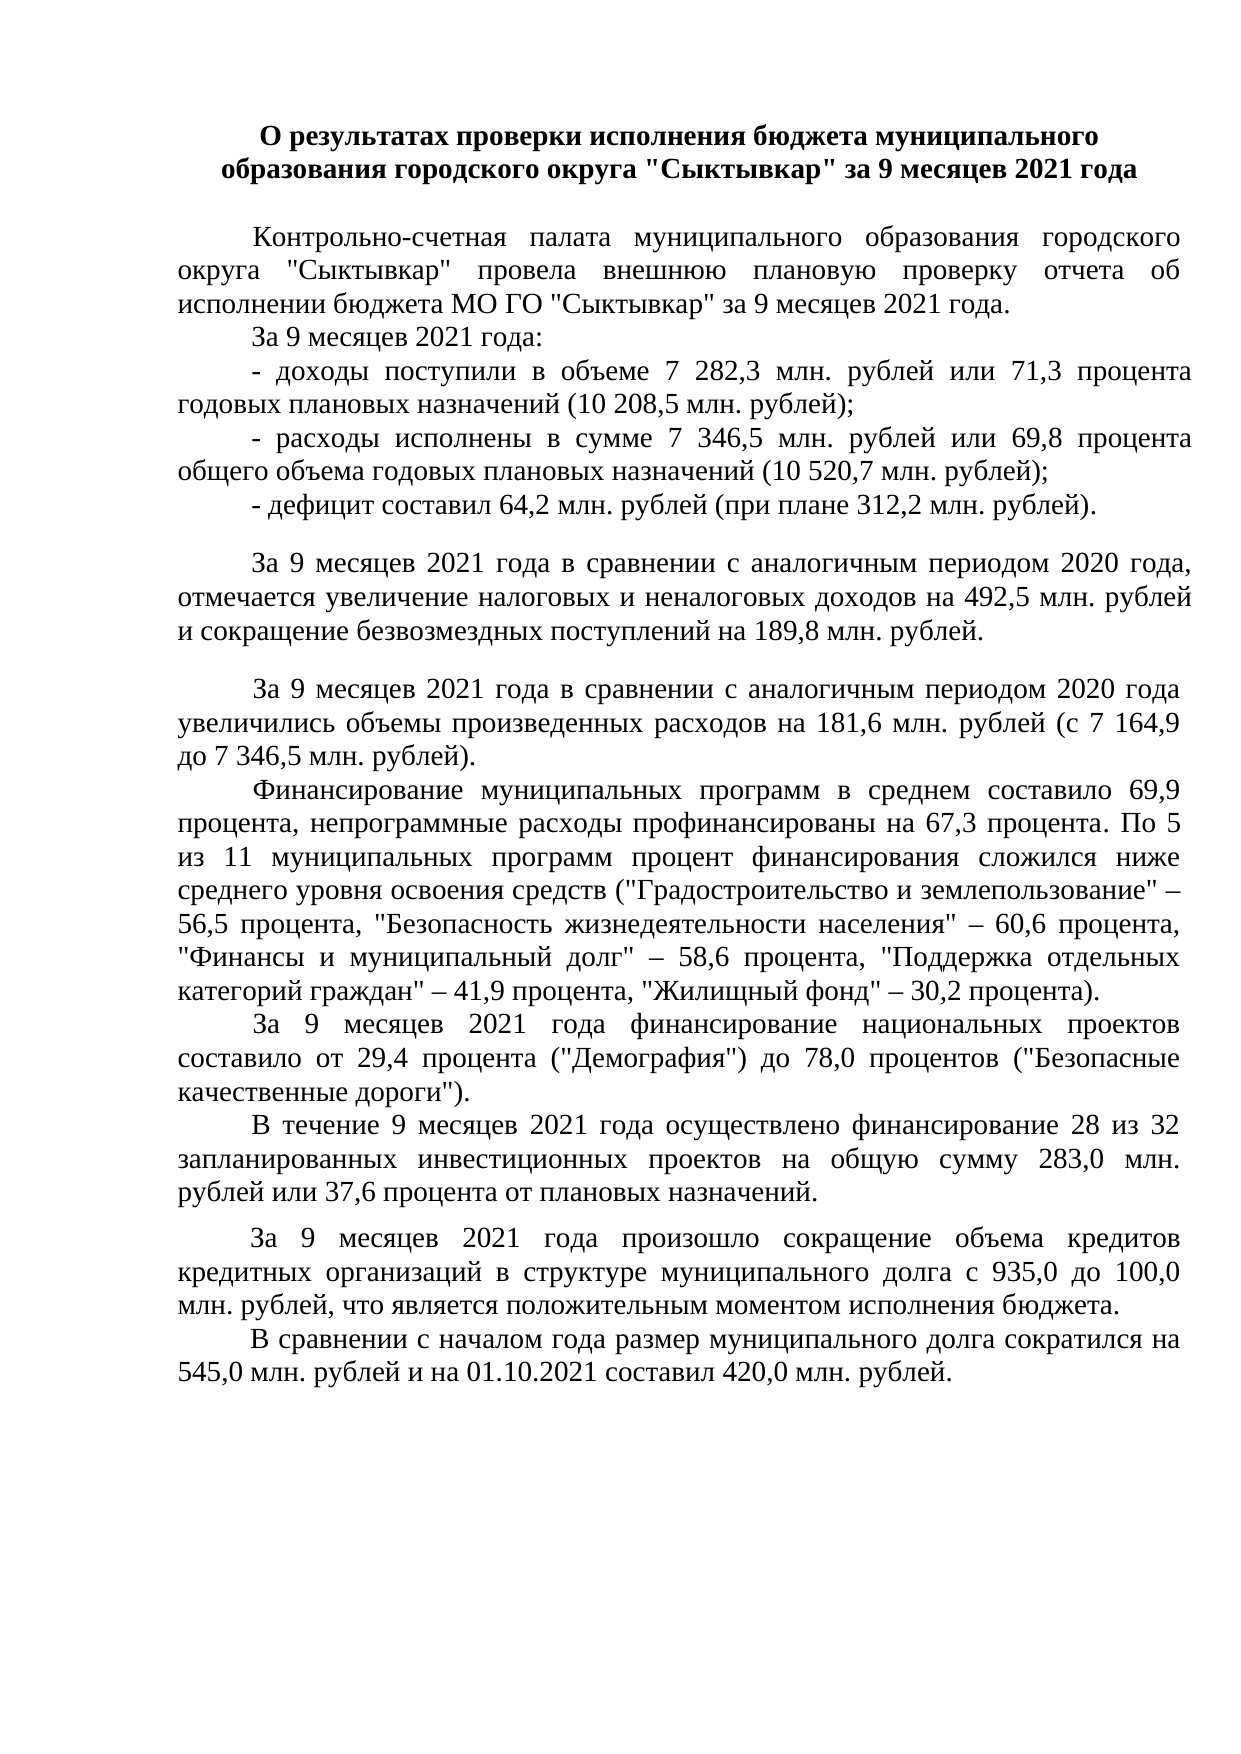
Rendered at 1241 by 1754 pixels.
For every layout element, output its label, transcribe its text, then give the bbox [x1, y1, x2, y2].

text В сравнении с началом года размер муниципального долга сократился на 545,0 млн. рублей и на 01.10.2021 составил 420,0 млн. рублей. [177, 1321, 1181, 1388]
text - дефицит составил 64,2 млн. рублей (при плане 312,2 млн. рублей). [177, 487, 1193, 521]
text За 9 месяцев 2021 года произошло сокращение объема кредитов кредитных организаций в структуре муниципального долга с 935,0 до 100,0 млн. рублей, что является положительным моментом исполнения бюджета. [177, 1220, 1181, 1321]
text - расходы исполнены в сумме 7 346,5 млн. рублей или 69,8 процента общего объема годовых плановых назначений (10 520,7 млн. рублей); [177, 420, 1193, 487]
text За 9 месяцев 2021 года в сравнении с аналогичным периодом 2020 года увеличились объемы произведенных расходов на 181,6 млн. рублей (с 7 164,9 до 7 346,5 млн. рублей). [177, 671, 1181, 772]
text Финансирование муниципальных программ в среднем составило 69,9 процента, непрограммные расходы профинансированы на 67,3 процента. По 5 из 11 муниципальных программ процент финансирования сложился ниже среднего уровня освоения средств ("Градостроительство и землепользование" – 56,5 процента, "Безопасность жизнедеятельности населения" – 60,6 процента, "Финансы и муниципальный долг" – 58,6 процента, "Поддержка отдельных категорий граждан" – 41,9 процента, "Жилищный фонд" – 30,2 процента). [177, 772, 1181, 1007]
text За 9 месяцев 2021 года финансирование национальных проектов составило от 29,4 процента ("Демография") до 78,0 процентов ("Безопасные качественные дороги"). [177, 1007, 1181, 1107]
text - доходы поступили в объеме 7 282,3 млн. рублей или 71,3 процента годовых плановых назначений (10 208,5 млн. рублей); [177, 353, 1193, 420]
text В течение 9 месяцев 2021 года осуществлено финансирование 28 из 32 запланированных инвестиционных проектов на общую сумму 283,0 млн. рублей или 37,6 процента от плановых назначений. [177, 1107, 1181, 1208]
text Контрольно-счетная палата муниципального образования городского округа "Сыктывкар" провела внешнюю плановую проверку отчета об исполнении бюджета МО ГО "Сыктывкар" за 9 месяцев 2021 года. [177, 219, 1181, 319]
text За 9 месяцев 2021 года: [177, 319, 1193, 353]
text За 9 месяцев 2021 года в сравнении с аналогичным периодом 2020 года, отмечается увеличение налоговых и неналоговых доходов на 492,5 млн. рублей и сокращение безвозмездных поступлений на 189,8 млн. рублей. [177, 546, 1193, 646]
text О результатах проверки исполнения бюджета муниципального образования городского округа "Сыктывкар" за 9 месяцев 2021 года [177, 118, 1181, 185]
